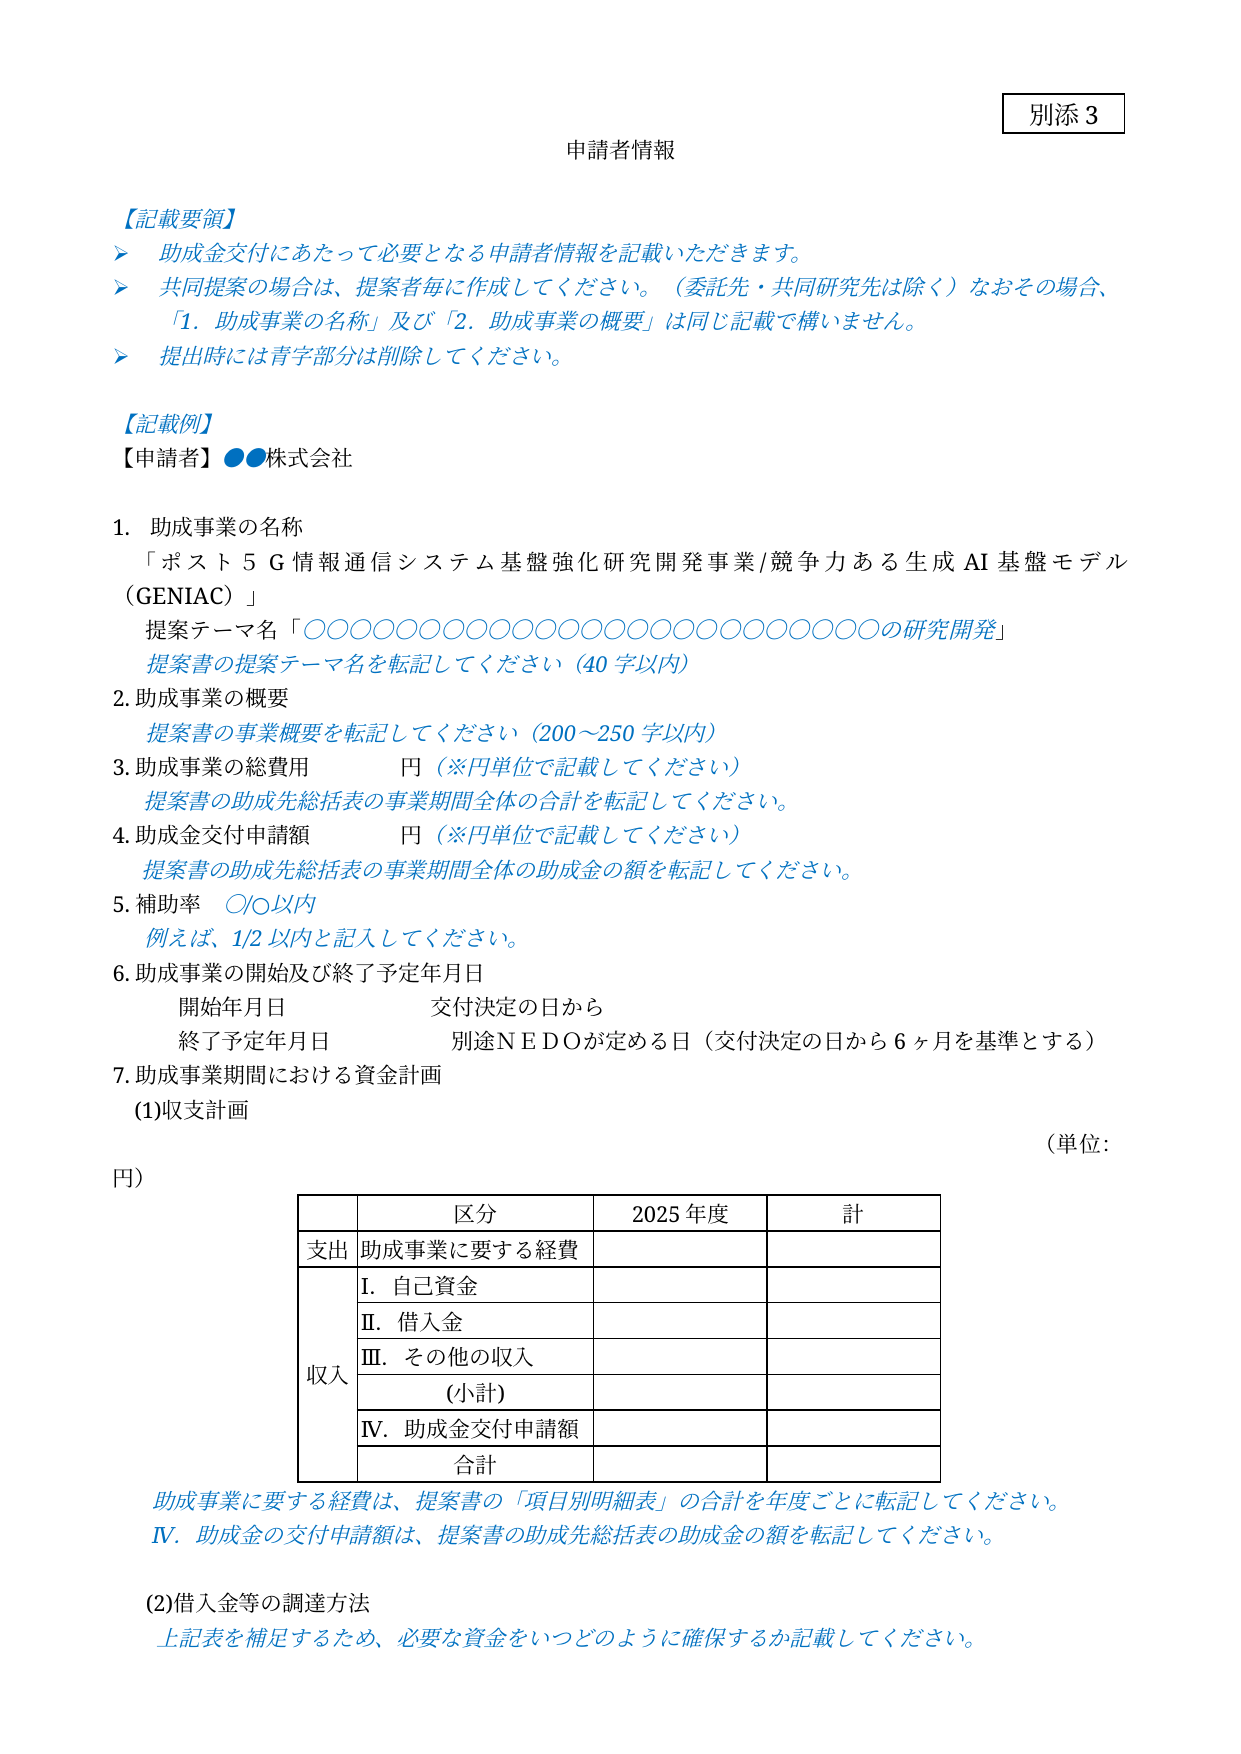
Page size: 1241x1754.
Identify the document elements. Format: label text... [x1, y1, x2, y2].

table_cell [768, 1339, 940, 1373]
text 提案書の助成先総括表の事業期間全体の助成金の額を転記してください。 [112, 852, 1128, 886]
text 4. 助成金交付申請額 円（※円単位で記載してください） [112, 817, 1128, 852]
list 共同提案の場合は、提案者毎に作成してください。（委託先・共同研究先は除く）なおその場合、「1．助成事業の名称」及び「2．助成事業の概要」は同じ記載で構いません。 [112, 269, 1128, 337]
text 2. 助成事業の概要 [112, 680, 1128, 714]
text 3. 助成事業の総費用 円（※円単位で記載してください） [112, 749, 1128, 783]
table_cell 支出 [299, 1232, 357, 1266]
table_cell [768, 1303, 940, 1338]
table_header [299, 1196, 357, 1230]
table_cell 合計 [358, 1447, 593, 1481]
table_cell [768, 1232, 940, 1266]
text 提案書の助成先総括表の事業期間全体の合計を転記してください。 [112, 783, 1128, 817]
text 提案書の提案テーマ名を転記してください（40字以内） [112, 646, 1128, 680]
text 提案書の事業概要を転記してください（200～250字以内） [112, 714, 1128, 749]
table_cell [594, 1339, 766, 1373]
table_cell 収入 [299, 1268, 357, 1481]
list 提出時には青字部分は削除してください。 [112, 337, 1128, 372]
table_cell [768, 1411, 940, 1445]
table_cell 助成事業に要する経費 [358, 1232, 593, 1266]
text 【記載例】 [112, 406, 1128, 440]
table_cell [594, 1268, 766, 1302]
table_cell (小計) [358, 1375, 593, 1409]
text 【申請者】●●株式会社 [112, 440, 1128, 474]
table_cell [768, 1268, 940, 1302]
table_cell [768, 1447, 940, 1481]
table_cell [768, 1375, 940, 1409]
table_cell Ⅳ．助成金交付申請額 [358, 1411, 593, 1445]
text 開始年月日 交付決定の日から [112, 989, 1128, 1023]
table_header 計 [768, 1196, 940, 1230]
text 申請者情報 [112, 132, 1128, 166]
table_cell Ⅰ．自己資金 [358, 1268, 593, 1302]
text 6. 助成事業の開始及び終了予定年月日 [112, 954, 1128, 989]
table_cell [594, 1375, 766, 1409]
table_header 区分 [358, 1196, 593, 1230]
table_cell [594, 1447, 766, 1481]
table_cell Ⅲ．その他の収入 [358, 1339, 593, 1373]
table_cell Ⅱ．借入金 [358, 1303, 593, 1338]
text (2)借入金等の調達方法 [112, 1585, 1128, 1619]
text 助成事業に要する経費は、提案書の「項目別明細表」の合計を年度ごとに転記してください。 [112, 1482, 1128, 1517]
list 助成金交付にあたって必要となる申請者情報を記載いただきます。 [112, 235, 1128, 269]
text (1)収支計画 [112, 1091, 1128, 1126]
list 助成事業の名称 [112, 509, 1128, 543]
table_cell [594, 1232, 766, 1266]
table_cell [594, 1411, 766, 1445]
text （単位：円） [112, 1126, 1128, 1194]
text 「ポスト５G情報通信システム基盤強化研究開発事業/競争力ある生成AI基盤モデル（GENIAC）」 [112, 543, 1128, 612]
text 上記表を補足するため、必要な資金をいつどのように確保するか記載してください。 [112, 1619, 1128, 1654]
text Ⅳ．助成金の交付申請額は、提案書の助成先総括表の助成金の額を転記してください。 [112, 1517, 1128, 1551]
text 5. 補助率 ○/○以内 [112, 886, 1128, 920]
text 終了予定年月日 別途ＮＥＤＯが定める日（交付決定の日から6ヶ月を基準とする） [112, 1023, 1128, 1057]
text 【記載要領】 [112, 200, 1128, 235]
table_cell [594, 1303, 766, 1338]
text 例えば、1/2以内と記入してください。 [112, 920, 1128, 954]
table_header 2025年度 [594, 1196, 766, 1230]
text 提案テーマ名「○○○○○○○○○○○○○○○○○○○○○○○○○の研究開発」 [112, 612, 1128, 646]
text 7. 助成事業期間における資金計画 [112, 1057, 1128, 1091]
